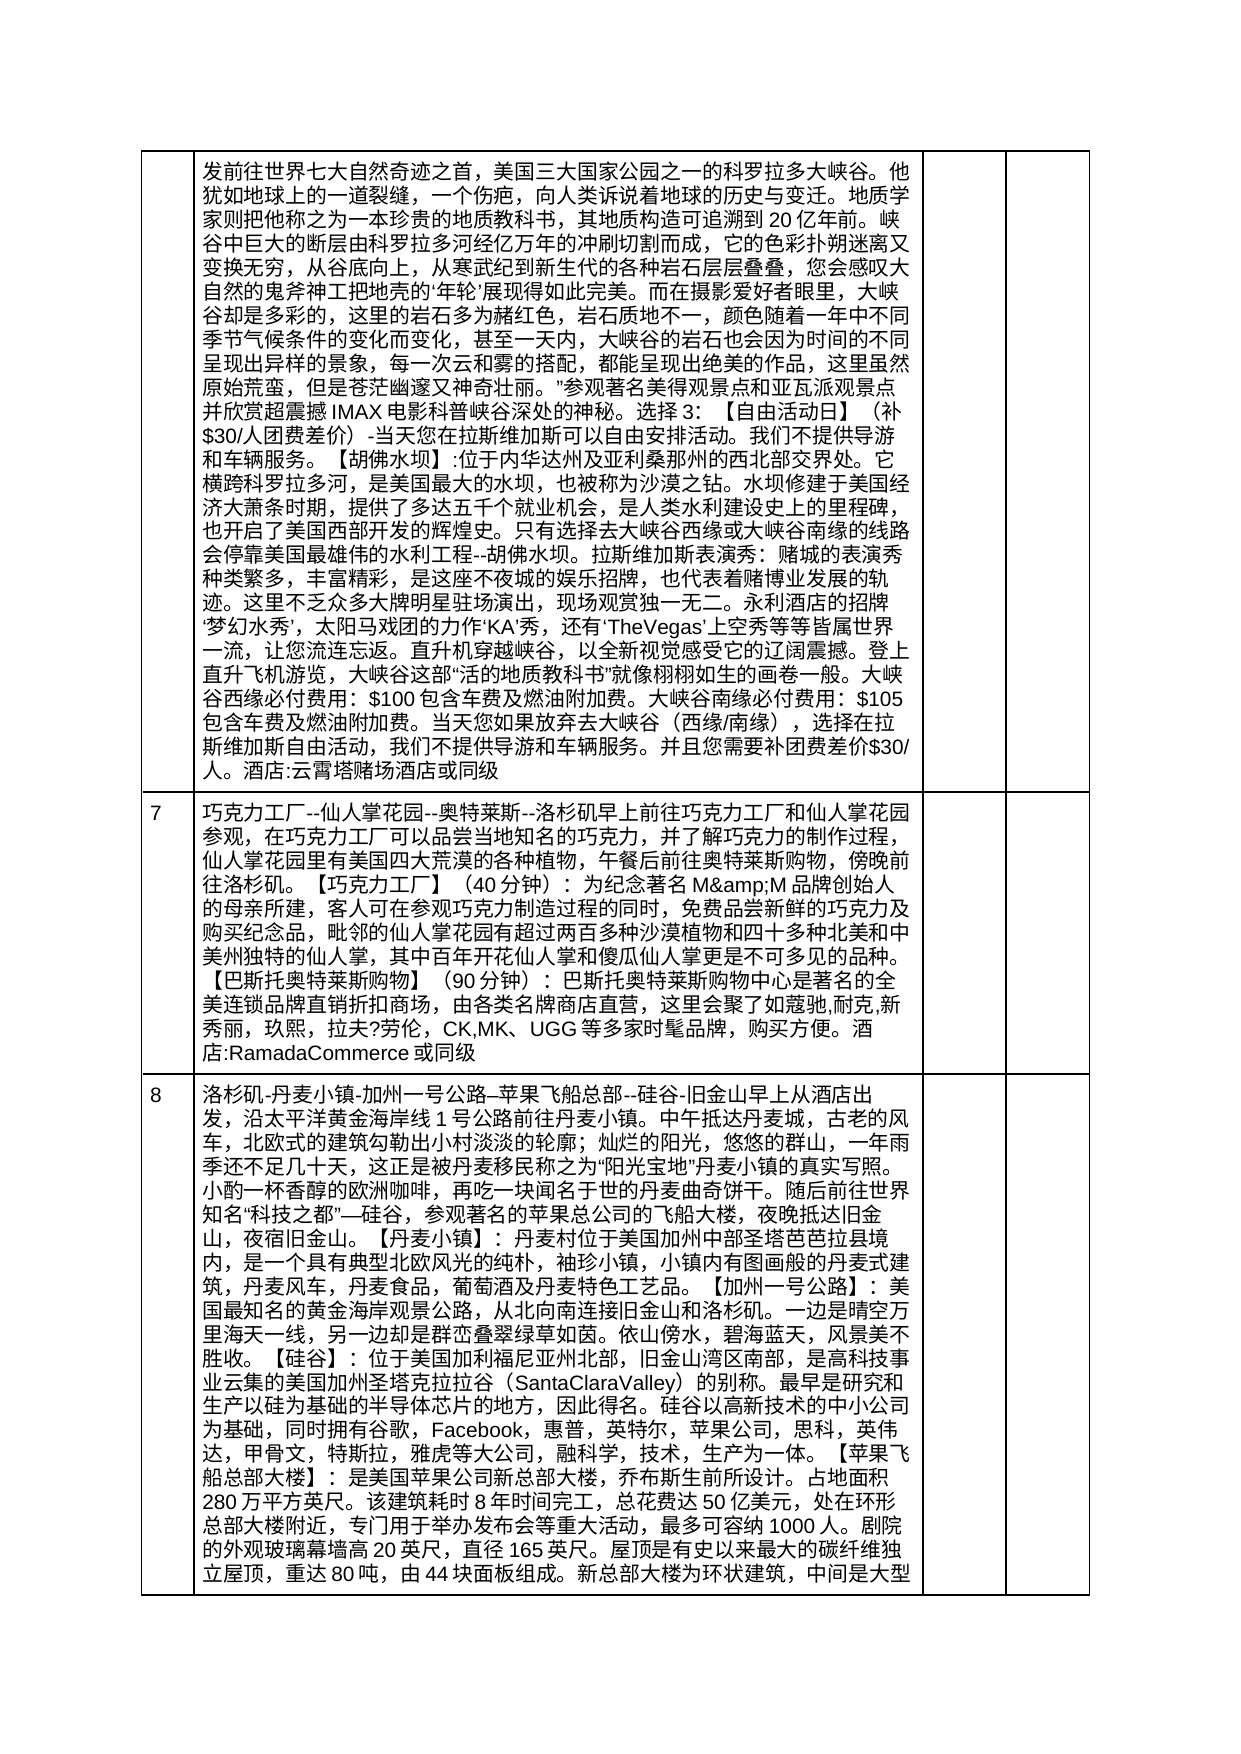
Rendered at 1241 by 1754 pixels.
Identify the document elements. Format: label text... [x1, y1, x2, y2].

table_cell [1007, 152, 1089, 791]
table_cell [924, 152, 1005, 791]
table_cell 巧克力工厂--仙人掌花园--奥特莱斯--洛杉矶早上前往巧克力工厂和仙人掌花园参观，在巧克力工厂可以品尝当地知名的巧克力，并了解巧克力的制作过程，仙人掌花园里有美国四大荒漠的各种植物，午餐后前往奥特莱斯购物，傍晚前往洛杉矶。【巧克力工厂】（40分钟）：为纪念著名M&amp;M品牌创始人的母亲所建，客人可在参观巧克力制造过程的同时，免费品尝新鲜的巧克力及购买纪念品，毗邻的仙人掌花园有超过两百多种沙漠植物和四十多种北美和中美州独特的仙人掌，其中百年开花仙人掌和傻瓜仙人掌更是不可多见的品种。【巴斯托奥特莱斯购物】（90分钟）：巴斯托奥特莱斯购物中心是著名的全美连锁品牌直销折扣商场，由各类名牌商店直营，这里会聚了如蔻驰,耐克,新秀丽，玖熙，拉夫?劳伦，CK,MK、UGG等多家时髦品牌，购买方便。酒店:RamadaCommerce或同级 [195, 793, 922, 1073]
table_cell 8 [142, 1074, 193, 1594]
table_cell 7 [142, 792, 193, 1073]
table_cell [1007, 1075, 1089, 1594]
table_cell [195, 1075, 922, 1594]
table_cell [924, 793, 1005, 1073]
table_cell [195, 152, 922, 791]
table_cell 6 [142, 152, 193, 791]
table_cell [1007, 793, 1089, 1073]
table_cell [924, 1075, 1005, 1594]
